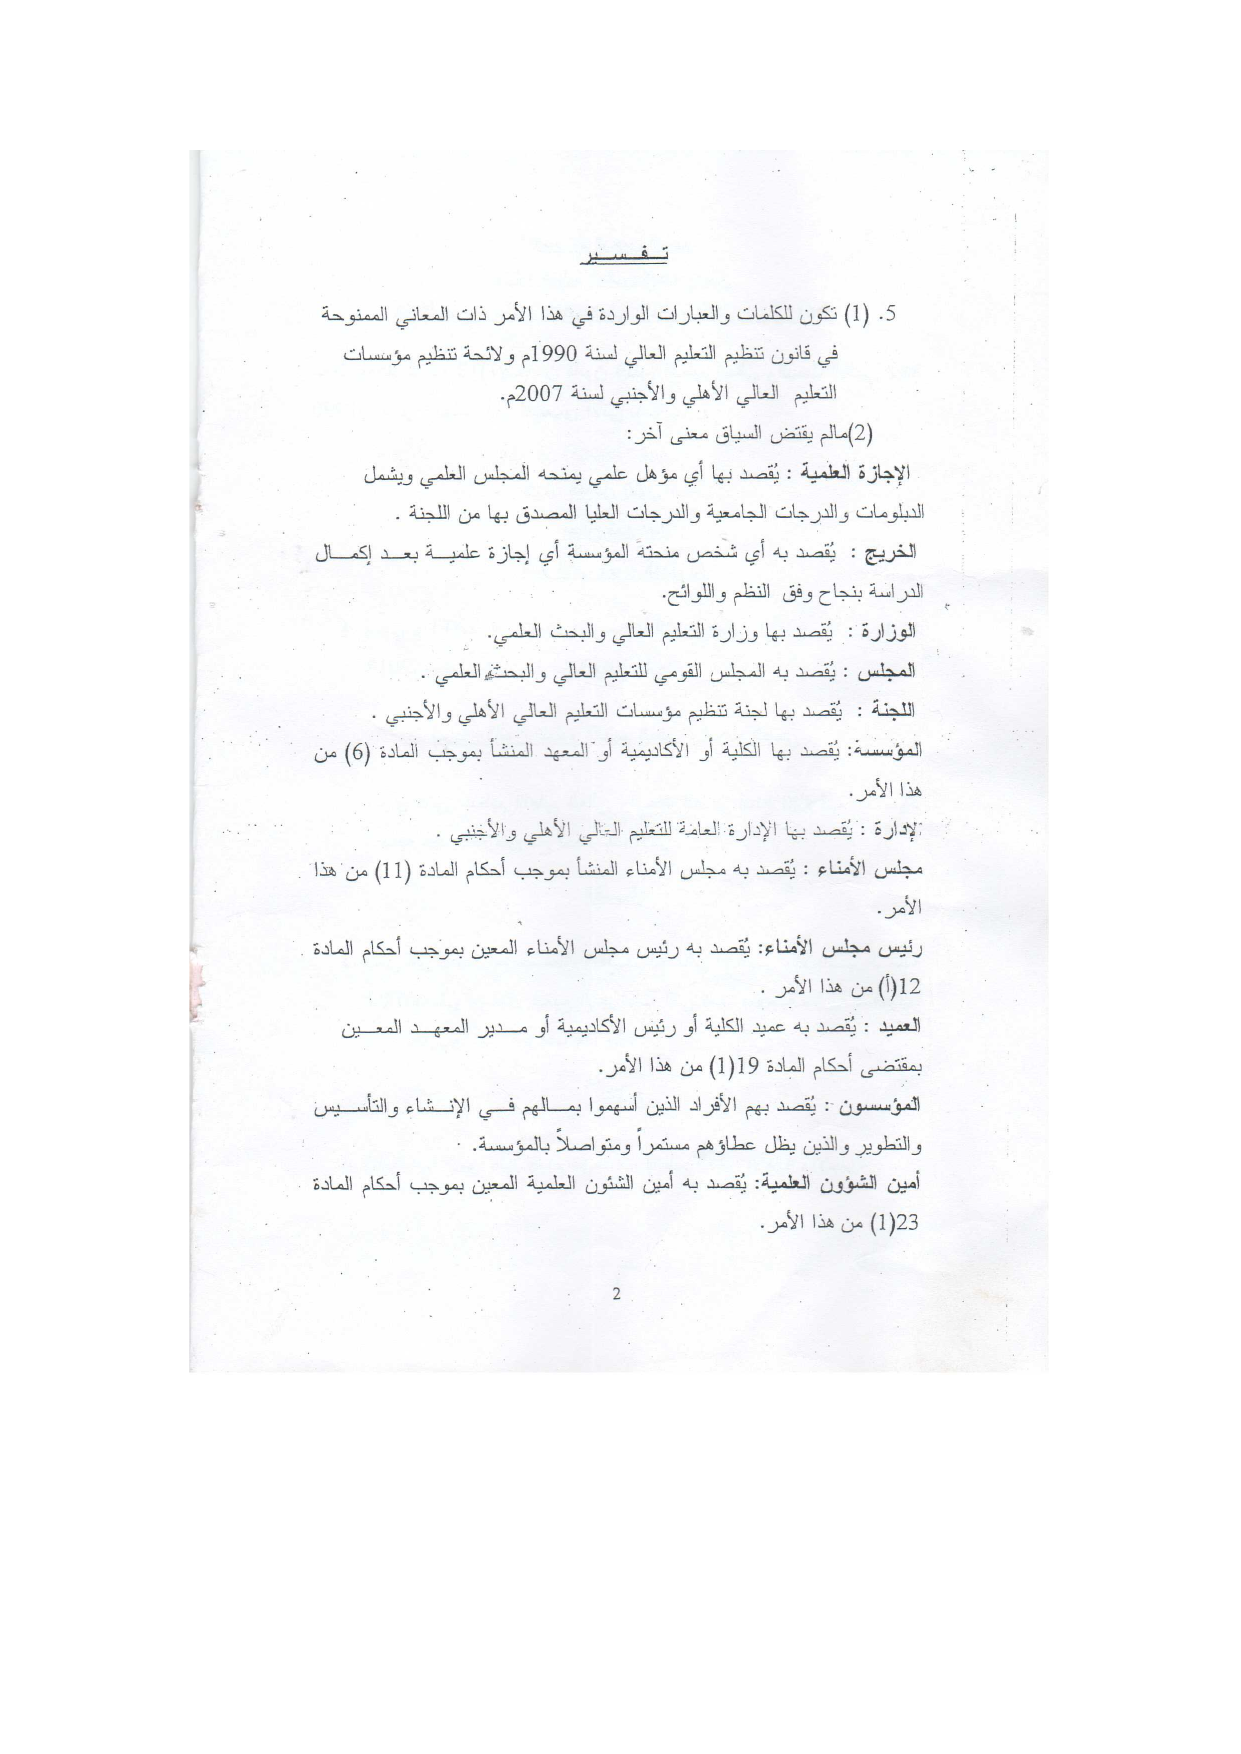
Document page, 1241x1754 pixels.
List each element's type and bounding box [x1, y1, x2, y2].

picture [189, 150, 1053, 1375]
